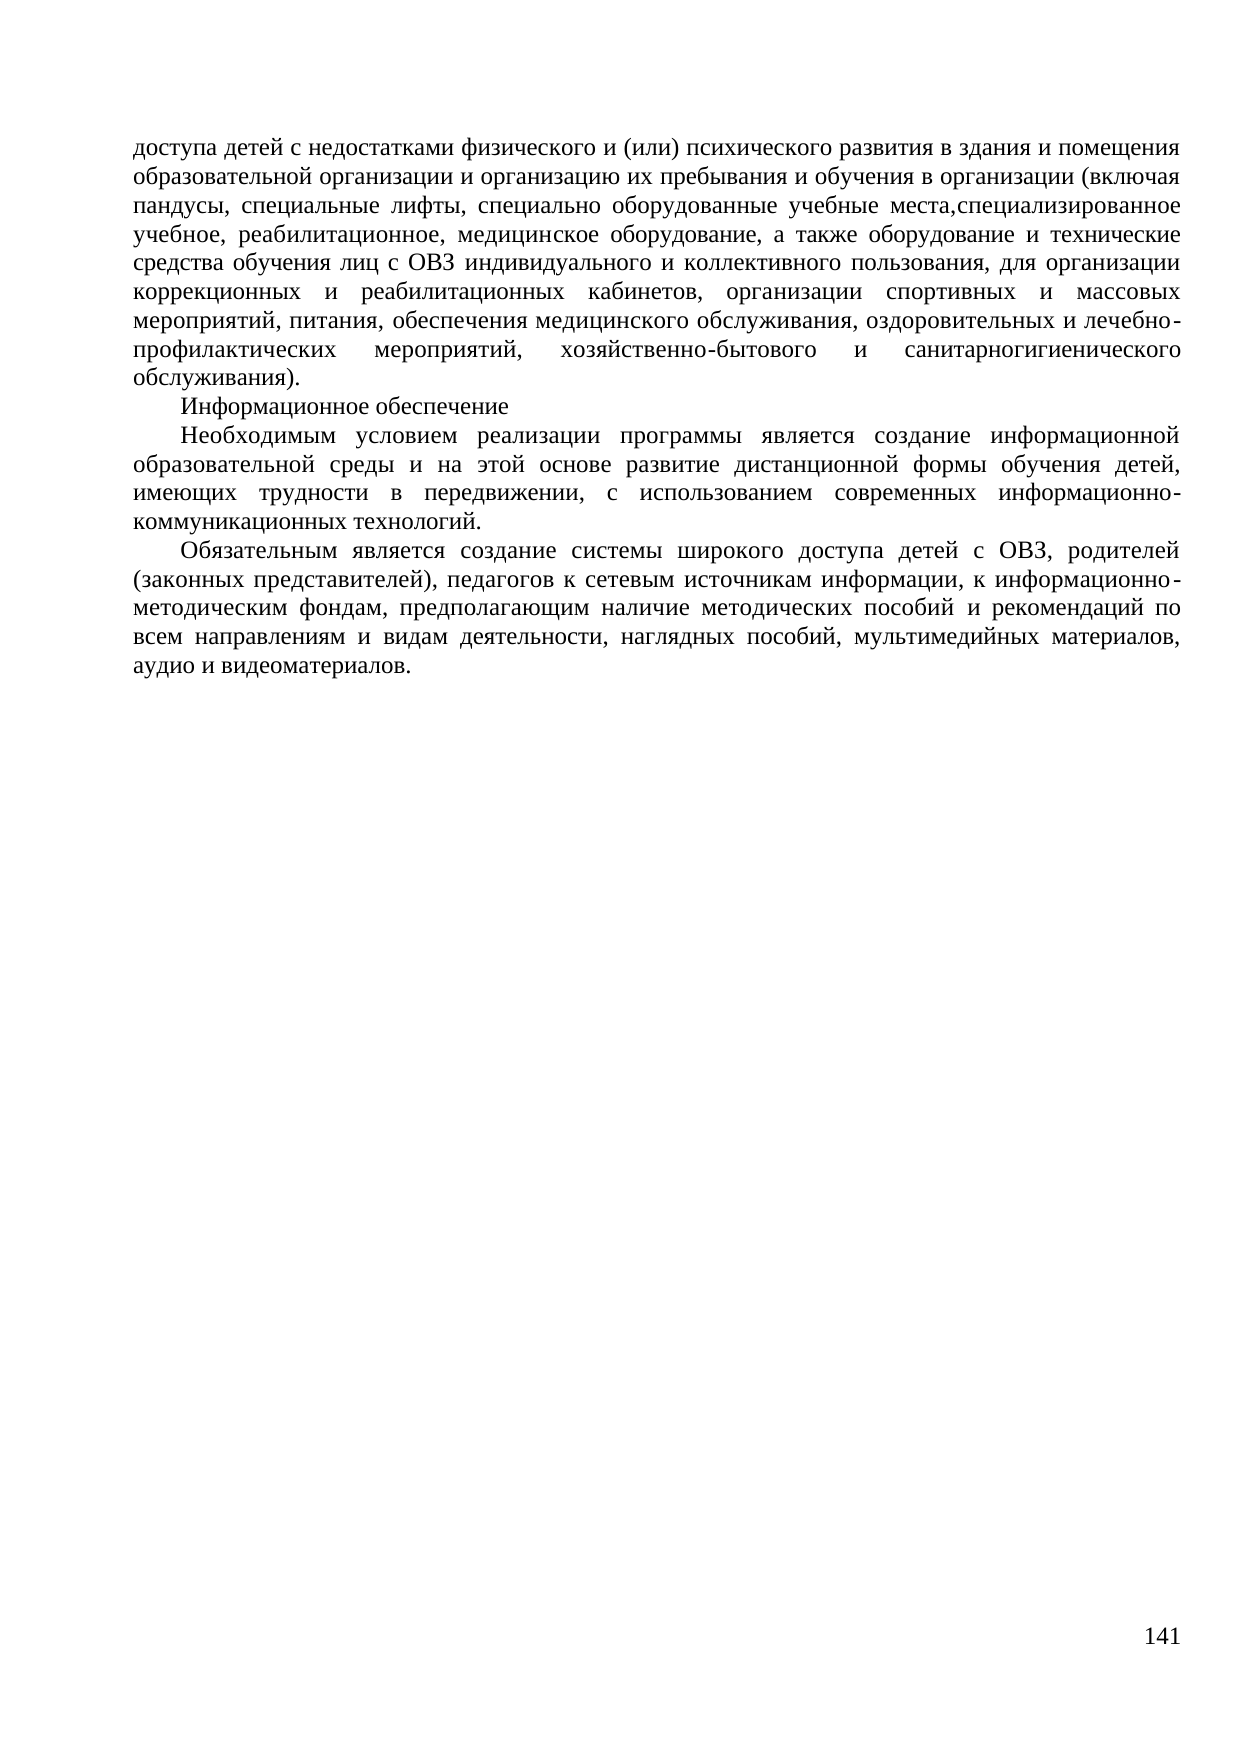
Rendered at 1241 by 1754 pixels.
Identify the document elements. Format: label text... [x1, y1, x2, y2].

text Необходимым условием реализации программы является создание информационной образовательной среды и на этой основе развитие дистанционной формы обучения детей, имеющих трудности в передвижении, с использованием современных информационно­коммуникационных технологий. [133, 420, 1181, 535]
text Информационное обеспечение [133, 391, 1181, 420]
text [133, 132, 1181, 391]
text Обязательным является создание системы широкого доступа детей с ОВЗ, родителей (законных представителей), педагогов к сетевым источникам информации, к информационно­методическим фондам, предполагающим наличие методических пособий и рекомендаций по всем направлениям и видам деятельности, наглядных пособий, мультимедийных материалов, аудио­ и видеоматериалов. [133, 535, 1181, 679]
